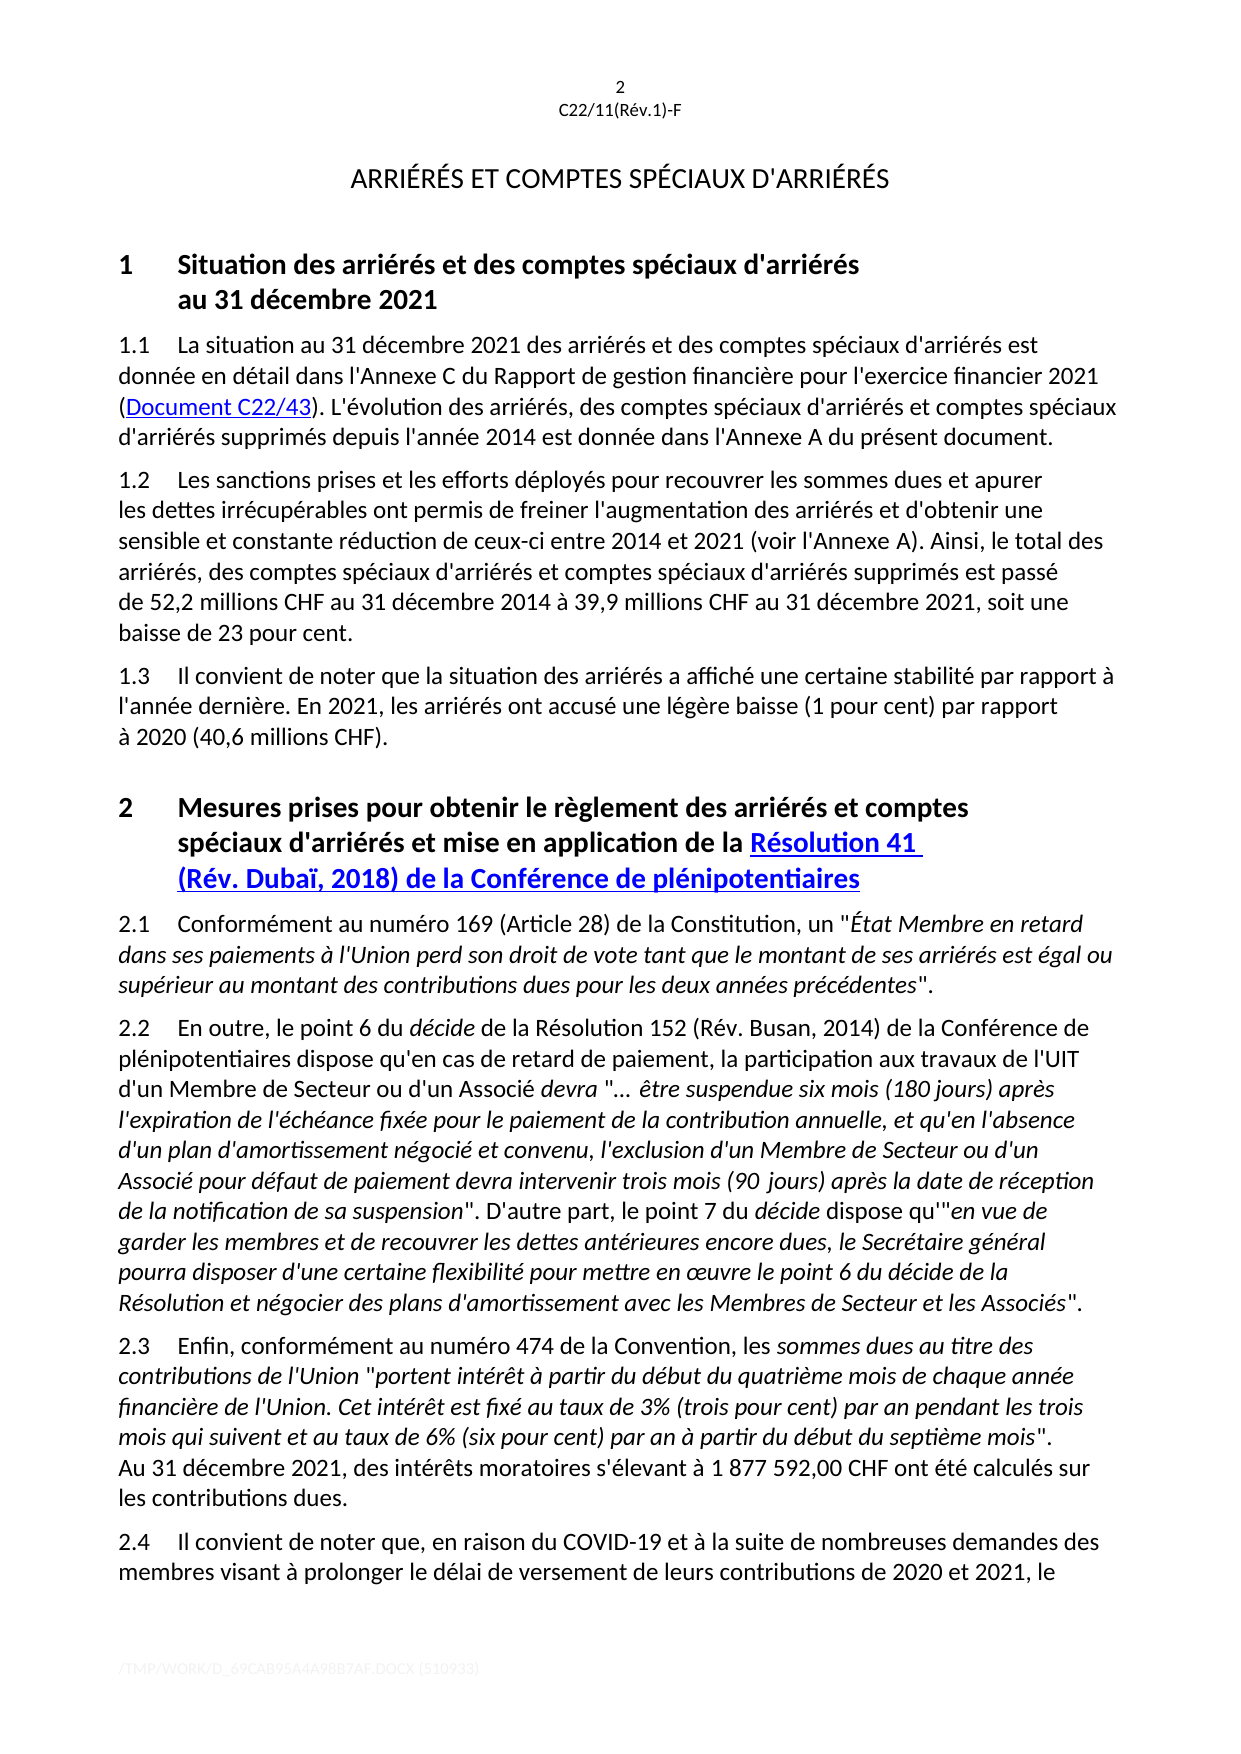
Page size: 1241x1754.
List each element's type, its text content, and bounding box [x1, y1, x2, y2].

text 2.3 Enfin, conformément au numéro 474 de la Convention, les sommes dues au titre des contributions de l'Union "portent intérêt à partir du début du quatrième mois de chaque année financière de l'Union. Cet intérêt est fixé au taux de 3% (trois pour cent) par an pendant les trois mois qui suivent et au taux de 6% (six pour cent) par an à partir du début du septième mois". Au 31 décembre 2021, des intérêts moratoires s'élevant à 1 877 592,00 CHF ont été calculés sur les contributions dues. [118, 1330, 1122, 1513]
text 1.2 Les sanctions prises et les efforts déployés pour recouvrer les sommes dues et apurer les dettes irrécupérables ont permis de freiner l'augmentation des arriérés et d'obtenir une sensible et constante réduction de ceux-ci entre 2014 et 2021 (voir l'Annexe A). Ainsi, le total des arriérés, des comptes spéciaux d'arriérés et comptes spéciaux d'arriérés supprimés est passé de 52,2 millions CHF au 31 décembre 2014 à 39,9 millions CHF au 31 décembre 2021, soit une baisse de 23 pour cent. [118, 464, 1122, 647]
text 2.2 En outre, le point 6 du décide de la Résolution 152 (Rév. Busan, 2014) de la Conférence de plénipotentiaires dispose qu'en cas de retard de paiement, la participation aux travaux de l'UIT d'un Membre de Secteur ou d'un Associé devra "… être suspendue six mois (180 jours) après l'expiration de l'échéance fixée pour le paiement de la contribution annuelle, et qu'en l'absence d'un plan d'amortissement négocié et convenu, l'exclusion d'un Membre de Secteur ou d'un Associé pour défaut de paiement devra intervenir trois mois (90 jours) après la date de réception de la notification de sa suspension". D'autre part, le point 7 du décide dispose qu'"en vue de garder les membres et de recouvrer les dettes antérieures encore dues, le Secrétaire général pourra disposer d'une certaine flexibilité pour mettre en œuvre le point 6 du décide de la Résolution et négocier des plans d'amortissement avec les Membres de Secteur et les Associés". [118, 1012, 1122, 1317]
title ARRIÉRÉS ET COMPTES SPÉCIAUX D'ARRIÉRÉS [118, 160, 1122, 196]
text 1.3 Il convient de noter que la situation des arriérés a affiché une certaine stabilité par rapport à l'année dernière. En 2021, les arriérés ont accusé une légère baisse (1 pour cent) par rapport à 2020 (40,6 millions CHF). [118, 660, 1122, 751]
subtitle 1 Situation des arriérés et des comptes spéciaux d'arriérés au 31 décembre 2021 [118, 246, 1122, 317]
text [118, 1526, 1122, 1587]
subtitle 2 Mesures prises pour obtenir le règlement des arriérés et comptes spéciaux d'arriérés et mise en application de la Résolution 41 (Rév. Dubaï, 2018) de la Conférence de plénipotentiaires [118, 789, 1122, 896]
text 2.1 Conformément au numéro 169 (Article 28) de la Constitution, un "État Membre en retard dans ses paiements à l'Union perd son droit de vote tant que le montant de ses arriérés est égal ou supérieur au montant des contributions dues pour les deux années précédentes". [118, 908, 1122, 1000]
text 1.1 La situation au 31 décembre 2021 des arriérés et des comptes spéciaux d'arriérés est donnée en détail dans l'Annexe C du Rapport de gestion financière pour l'exercice financier 2021 (Document C22/43). L'évolution des arriérés, des comptes spéciaux d'arriérés et comptes spéciaux d'arriérés supprimés depuis l'année 2014 est donnée dans l'Annexe A du présent document. [118, 329, 1122, 452]
